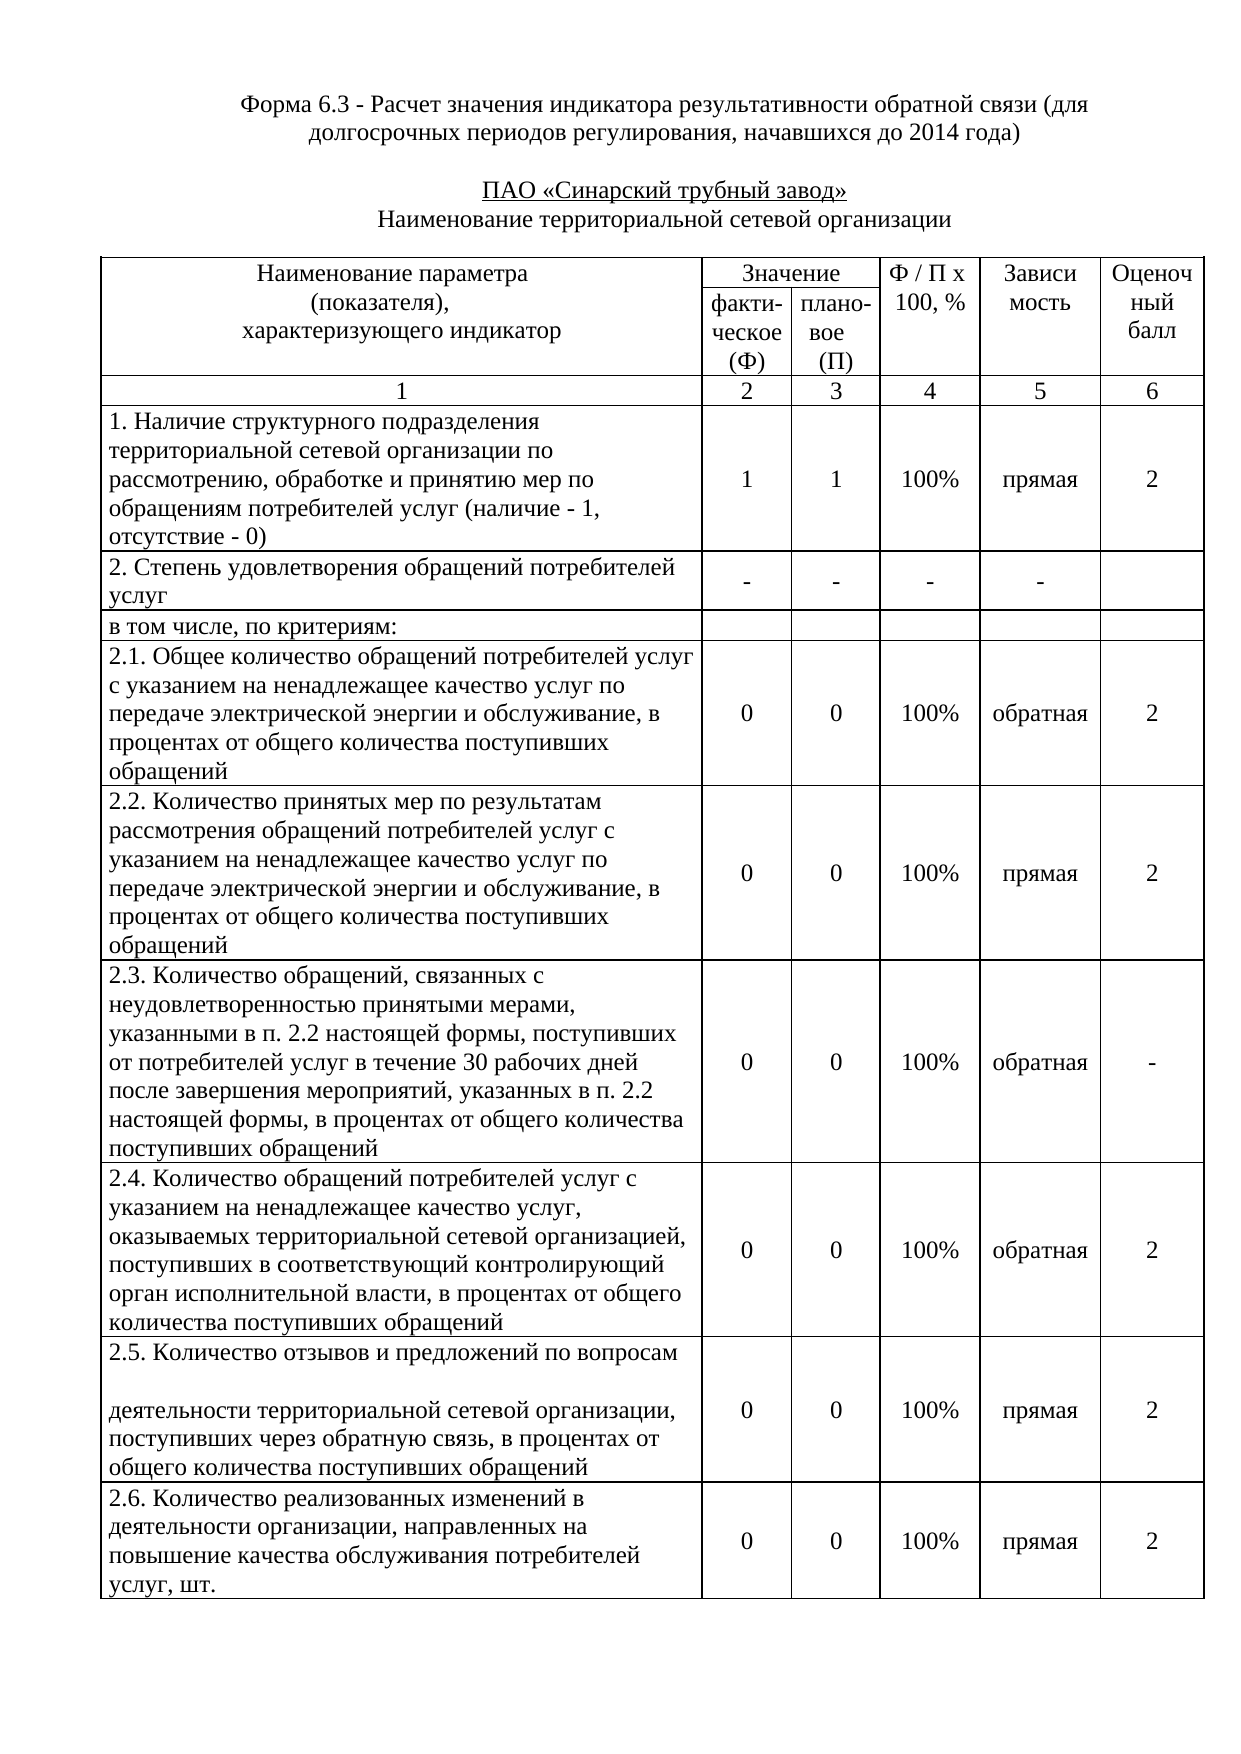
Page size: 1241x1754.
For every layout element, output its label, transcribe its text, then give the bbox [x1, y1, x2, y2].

table_cell 1. Наличие структурного подразделения территориальной сетевой организации по рассмотрению, обработке и принятию мер по обращениям потребителей услуг (наличие - 1, отсутствие - 0) [102, 406, 701, 550]
table_cell 2 [1101, 786, 1203, 959]
table_cell 100% [881, 1337, 979, 1481]
table_cell 0 [703, 1483, 791, 1598]
table_cell 2 [1101, 1483, 1203, 1598]
table_header Ф / П x 100, % [881, 258, 979, 374]
table_header Значение [703, 258, 879, 287]
table_cell 2 [703, 376, 791, 405]
table_cell 100% [881, 1163, 979, 1336]
table_cell - [881, 552, 979, 609]
table_cell 0 [792, 1163, 879, 1336]
table_cell 2.2. Количество принятых мер по результатам рассмотрения обращений потребителей услуг с указанием на ненадлежащее качество услуг по передаче электрической энергии и обслуживание, в процентах от общего количества поступивших обращений [102, 786, 701, 959]
table_cell 2 [1101, 1163, 1203, 1336]
table_cell прямая [981, 1483, 1100, 1598]
table_cell 1 [792, 406, 879, 550]
table_header Наименование параметра (показателя), характеризующего индикатор [102, 258, 701, 374]
table_cell прямая [981, 786, 1100, 959]
table_cell 0 [703, 1337, 791, 1481]
table_cell [981, 611, 1100, 639]
table_cell 2 [1101, 406, 1203, 550]
table_cell обратная [981, 641, 1100, 785]
table_cell 3 [792, 376, 879, 405]
table_cell - [981, 552, 1100, 609]
table_cell 2.4. Количество обращений потребителей услуг с указанием на ненадлежащее качество услуг, оказываемых территориальной сетевой организацией, поступивших в соответствующий контролирующий орган исполнительной власти, в процентах от общего количества поступивших обращений [102, 1163, 701, 1336]
table_cell [792, 611, 879, 639]
table_cell 0 [792, 1483, 879, 1598]
table_cell - [1101, 961, 1203, 1162]
table_cell [703, 611, 791, 639]
table_cell 2 [1101, 641, 1203, 785]
table_cell обратная [981, 1163, 1100, 1336]
table_header Зависи мость [981, 258, 1100, 374]
table_cell [1101, 552, 1203, 609]
table_cell 2. Степень удовлетворения обращений потребителей услуг [102, 552, 701, 609]
table_cell 1 [102, 376, 701, 405]
text ПАО «Синарский трубный завод» [177, 175, 1152, 204]
table_cell 0 [792, 961, 879, 1162]
table_cell 100% [881, 961, 979, 1162]
table_cell 2.6. Количество реализованных изменений в деятельности организации, направленных на повышение качества обслуживания потребителей услуг, шт. [102, 1483, 701, 1598]
table_cell - [703, 552, 791, 609]
text Форма 6.3 - Расчет значения индикатора результативности обратной связи (для долгосрочных периодов регулирования, начавшихся до 2014 года) [177, 89, 1152, 146]
table_cell 0 [792, 641, 879, 785]
table_cell 2.1. Общее количество обращений потребителей услуг с указанием на ненадлежащее качество услуг по передаче электрической энергии и обслуживание, в процентах от общего количества поступивших обращений [102, 641, 701, 785]
table_cell 0 [703, 786, 791, 959]
table_cell 2.3. Количество обращений, связанных с неудовлетворенностью принятыми мерами, указанными в п. 2.2 настоящей формы, поступивших от потребителей услуг в течение 30 рабочих дней после завершения мероприятий, указанных в п. 2.2 настоящей формы, в процентах от общего количества поступивших обращений [102, 961, 701, 1162]
table_cell обратная [981, 961, 1100, 1162]
table_cell 2 [1101, 1337, 1203, 1481]
table_cell [1101, 611, 1203, 639]
table_cell 0 [792, 786, 879, 959]
table_cell - [792, 552, 879, 609]
table_cell 0 [792, 1337, 879, 1481]
table_cell 5 [981, 376, 1100, 405]
table_cell 2.5. Количество отзывов и предложений по вопросам деятельности территориальной сетевой организации, поступивших через обратную связь, в процентах от общего количества поступивших обращений [102, 1337, 701, 1481]
table_cell 100% [881, 1483, 979, 1598]
table_cell факти- ческое (Ф) [703, 288, 791, 374]
table_cell 0 [703, 961, 791, 1162]
table_cell 4 [881, 376, 979, 405]
table_cell прямая [981, 1337, 1100, 1481]
table_cell 0 [703, 1163, 791, 1336]
table_cell 6 [1101, 376, 1203, 405]
table_cell 1 [703, 406, 791, 550]
table_cell [881, 611, 979, 639]
table_cell 100% [881, 786, 979, 959]
table_cell 0 [703, 641, 791, 785]
table_cell в том числе, по критериям: [102, 611, 701, 639]
table_cell 100% [881, 406, 979, 550]
table_cell прямая [981, 406, 1100, 550]
text Наименование территориальной сетевой организации [177, 204, 1152, 232]
table_header Оценоч ный балл [1101, 258, 1203, 374]
table_cell 100% [881, 641, 979, 785]
table_cell плано- вое (П) [792, 288, 879, 374]
